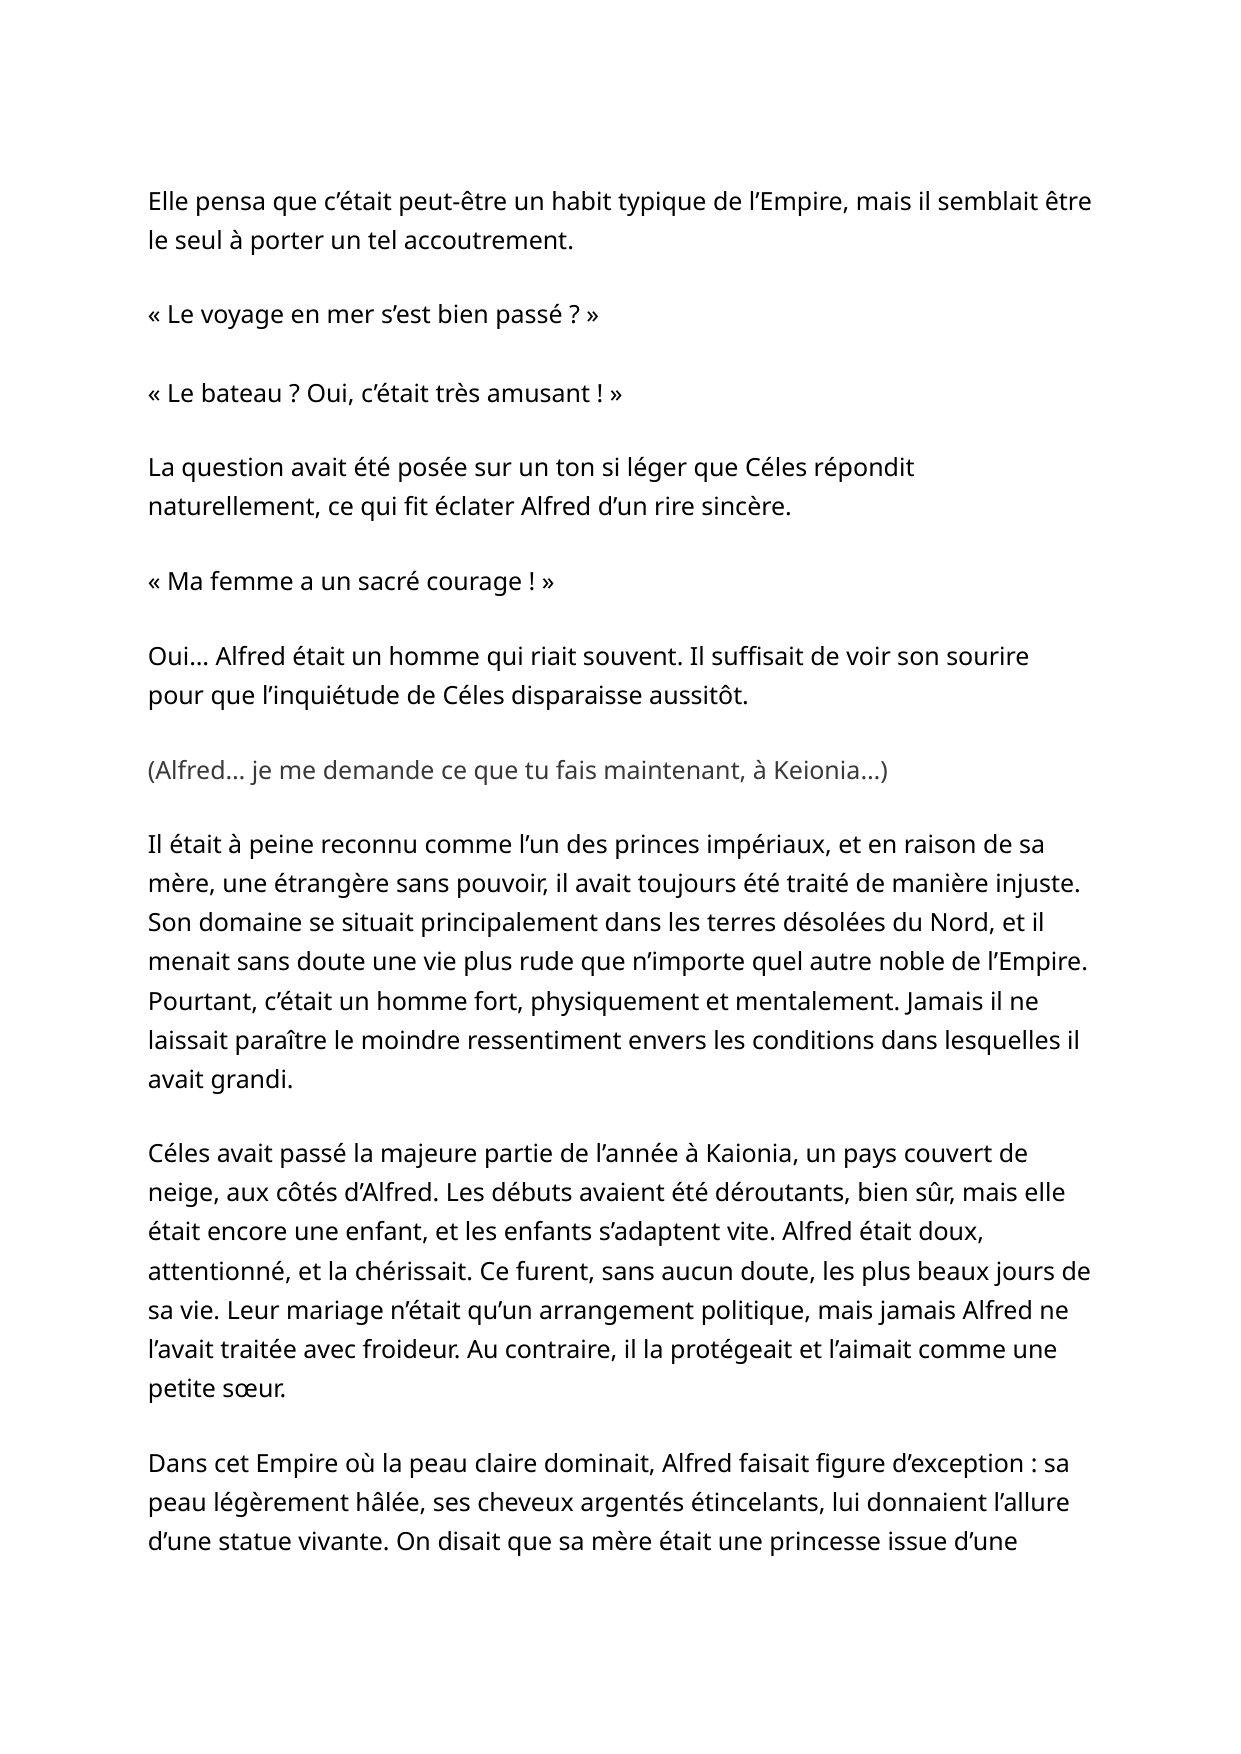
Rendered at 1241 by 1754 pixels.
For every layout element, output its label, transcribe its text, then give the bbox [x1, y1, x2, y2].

text « Le bateau ? Oui, c’était très amusant ! » [148, 336, 1093, 409]
text Elle pensa que c’était peut-être un habit typique de l’Empire, mais il semblait être le seul à porter un tel accoutrement. [148, 148, 1093, 256]
text « Le voyage en mer s’est bien passé ? » [148, 262, 1093, 331]
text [148, 1410, 1093, 1558]
text « Ma femme a un sacré courage ! » [148, 528, 1093, 598]
text Oui… Alfred était un homme qui riait souvent. Il suffisait de voir son sourire pour que l’inquiétude de Céles disparaisse aussitôt. [148, 603, 1093, 712]
text La question avait été posée sur un ton si léger que Céles répondit naturellement, ce qui fit éclater Alfred d’un rire sincère. [148, 450, 1093, 523]
text Il était à peine reconnu comme l’un des princes impériaux, et en raison de sa mère, une étrangère sans pouvoir, il avait toujours été traité de manière injuste. Son domaine se situait principalement dans les terres désolées du Nord, et il menait sans doute une vie plus rude que n’importe quel autre noble de l’Empire. Pourtant, c’était un homme fort, physiquement et mentalement. Jamais il ne laissait paraître le moindre ressentiment envers les conditions dans lesquelles il avait grandi. [148, 827, 1093, 1096]
text Céles avait passé la majeure partie de l’année à Kaionia, un pays couvert de neige, aux côtés d’Alfred. Les débuts avaient été déroutants, bien sûr, mais elle était encore une enfant, et les enfants s’adaptent vite. Alfred était doux, attentionné, et la chérissait. Ce furent, sans aucun doute, les plus beaux jours de sa vie. Leur mariage n’était qu’un arrangement politique, mais jamais Alfred ne l’avait traitée avec froideur. Au contraire, il la protégeait et l’aimait comme une petite sœur. [148, 1136, 1093, 1405]
text (Alfred… je me demande ce que tu fais maintenant, à Keionia…) [148, 717, 1093, 786]
